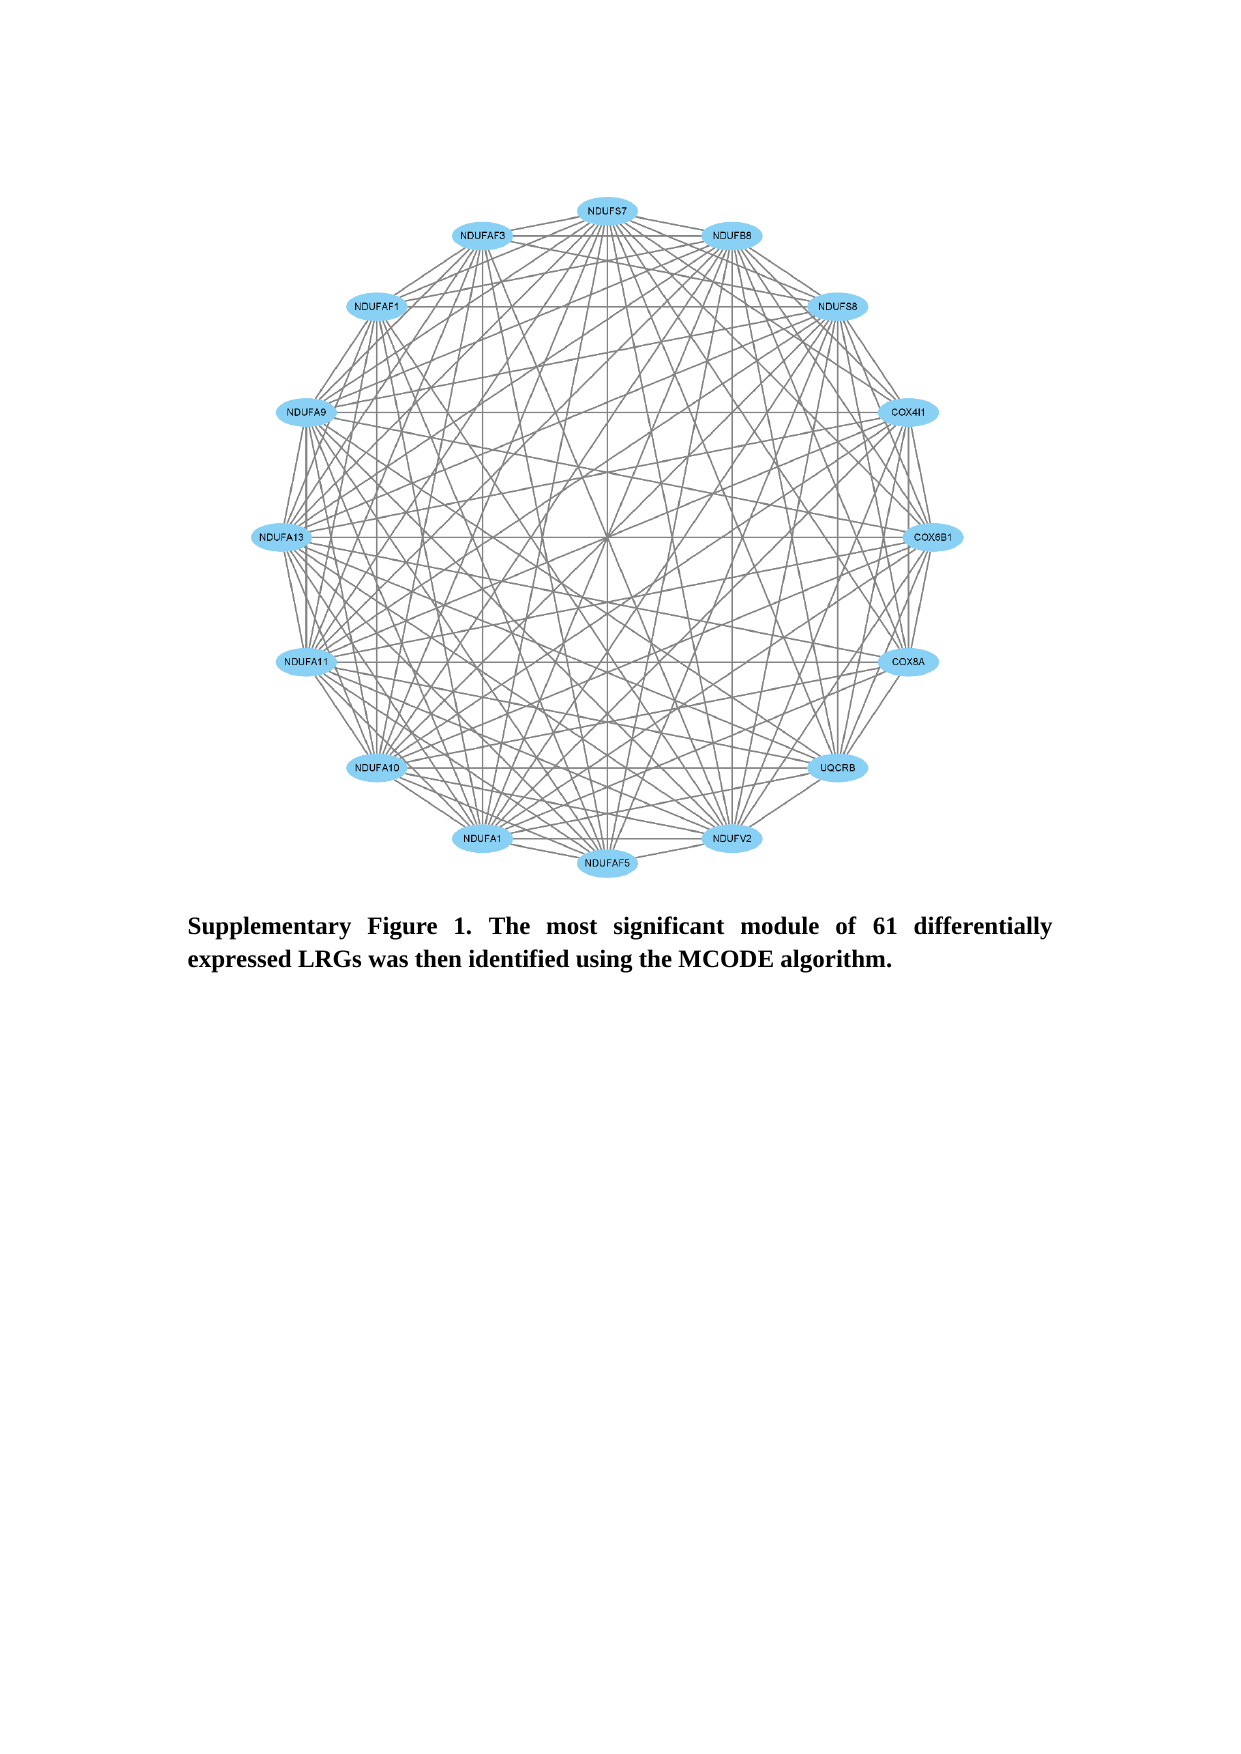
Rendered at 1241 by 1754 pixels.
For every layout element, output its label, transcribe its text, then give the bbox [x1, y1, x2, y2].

picture [187, 162, 1053, 903]
text Supplementary Figure 1. The most significant module of 61 differentially expressed LRGs was then identified using the MCODE algorithm. [187, 909, 1053, 974]
